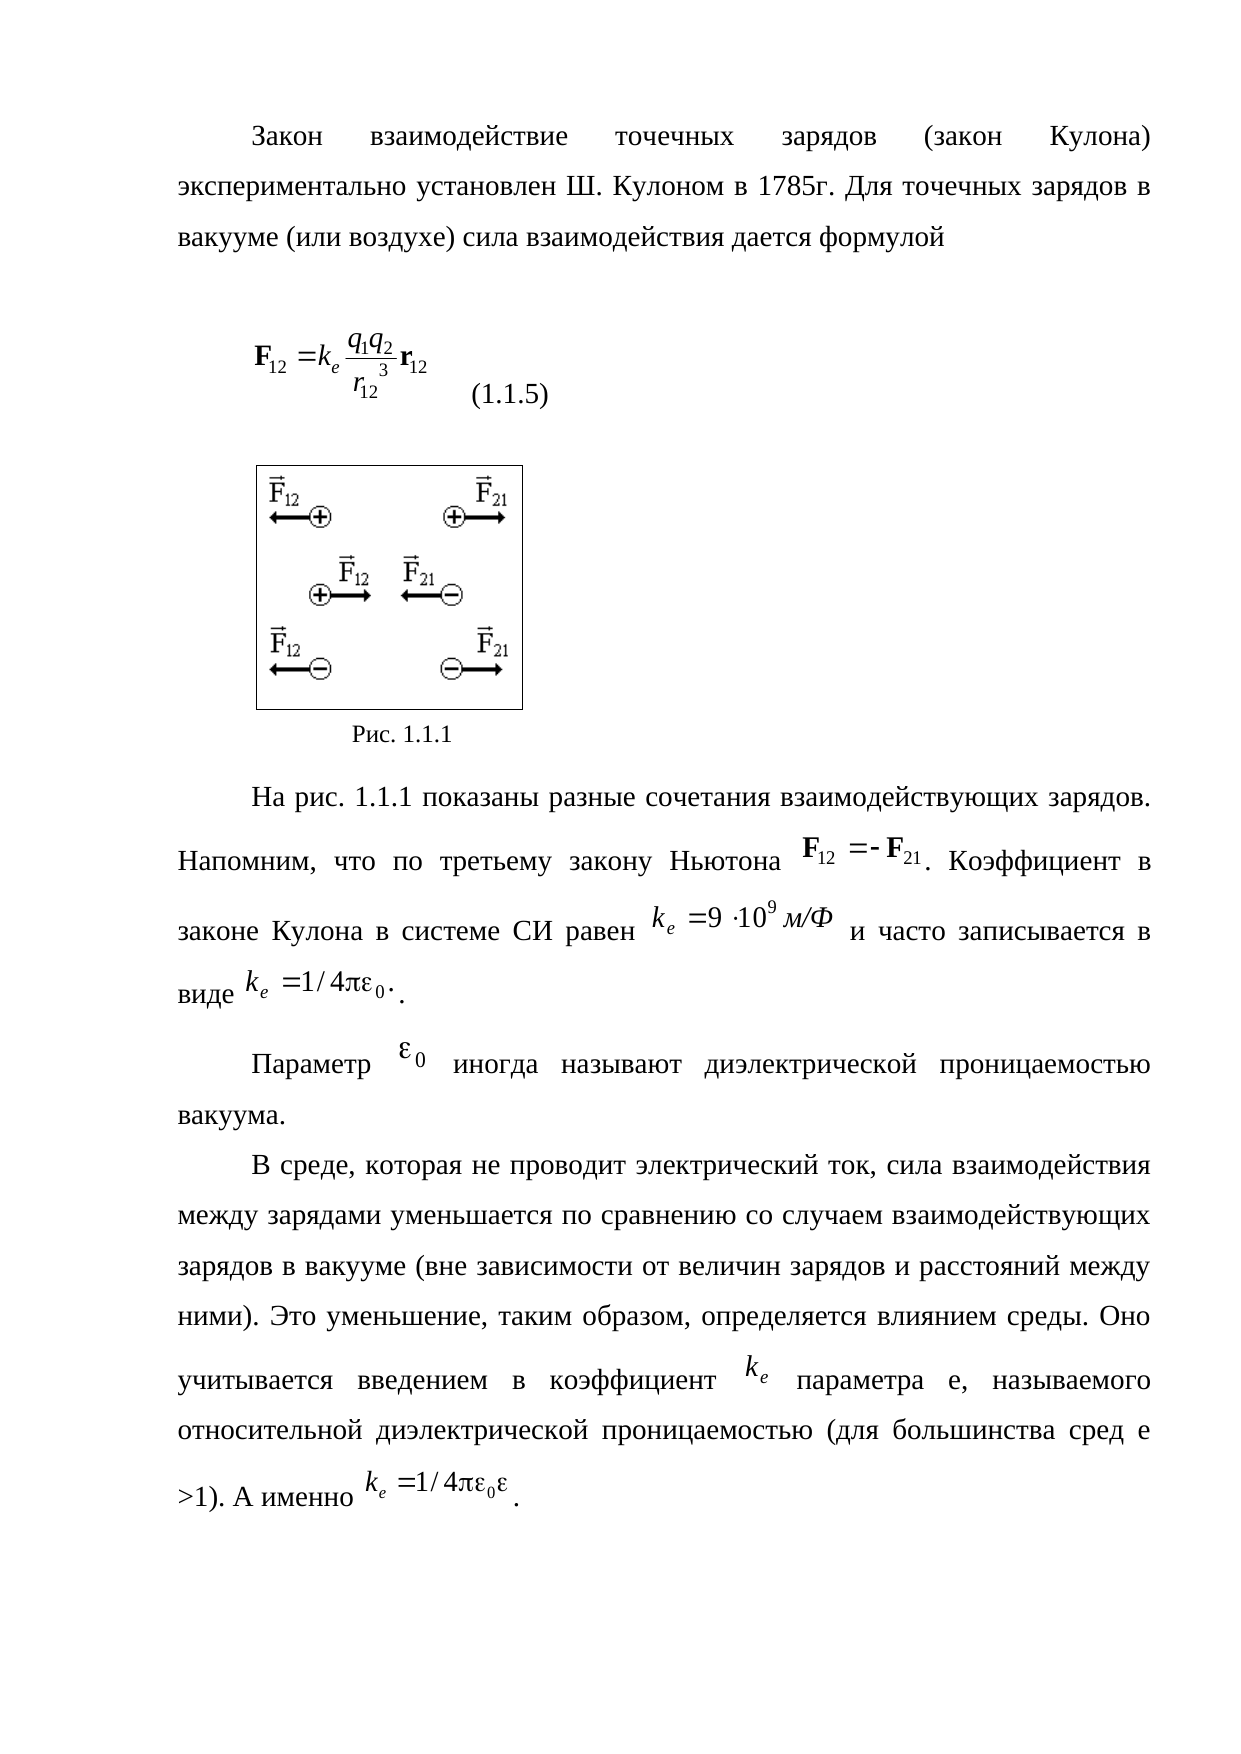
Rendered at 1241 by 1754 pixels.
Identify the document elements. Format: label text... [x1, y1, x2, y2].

text В среде, которая не проводит электрический ток, сила взаимодействия между зарядами уменьшается по сравнению со случаем взаимодействующих зарядов в вакууме (вне зависимости от величин зарядов и расстояний между ними). Это уменьшение, таким образом, определяется влиянием среды. Оно учитывается введением в коэффициент параметра e, называемого относительной диэлектрической проницаемостью (для большинства сред e >1). А именно . [177, 1147, 1152, 1513]
text На рис. 1.1.1 показаны разные сочетания взаимодействующих зарядов. Напомним, что по третьему закону Ньютона . Коэффициент в законе Кулона в системе СИ равен и часто записывается в виде . [177, 779, 1152, 1010]
text (1.1.5) [177, 319, 1152, 410]
text Закон взаимодействие точечных зарядов (закон Кулона) экспериментально установлен Ш. Кулоном в 1785г. Для точечных зарядов в вакууме (или воздухе) сила взаимодействия дается формулой [177, 118, 1152, 252]
picture [257, 466, 522, 709]
text Параметр иногда называют диэлектрической проницаемостью вакуума. [177, 1027, 1152, 1130]
text Рис. 1.1.1 [352, 719, 453, 748]
